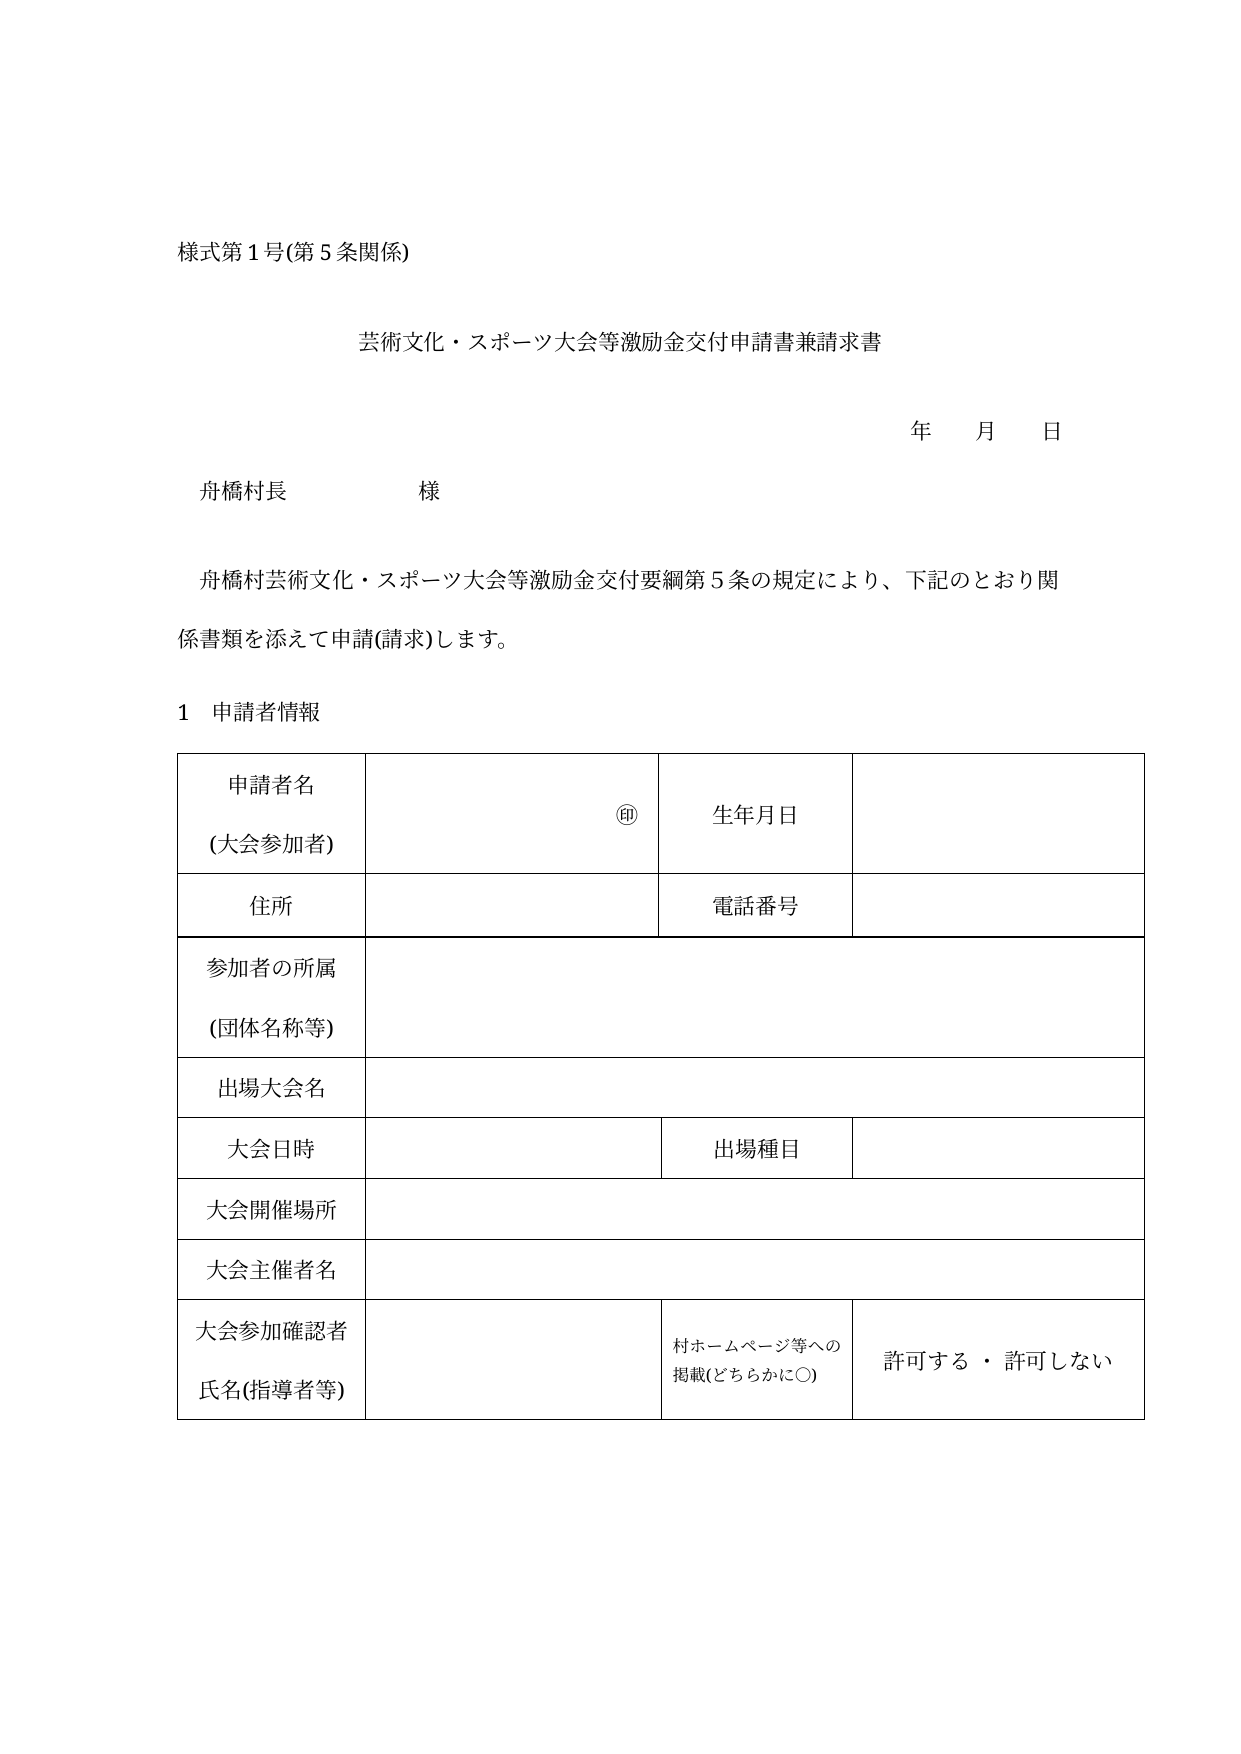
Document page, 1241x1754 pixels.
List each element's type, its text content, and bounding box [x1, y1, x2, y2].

text 舟橋村長 様 [177, 460, 1063, 519]
table_cell [853, 1118, 1144, 1178]
table_cell 大会日時 [178, 1118, 365, 1178]
table_cell [366, 1118, 661, 1178]
table_cell [366, 874, 658, 936]
table_cell [366, 1240, 1144, 1299]
table_cell 電話番号 [659, 874, 852, 936]
text 1 申請者情報 [177, 681, 1063, 740]
table_cell 参加者の所属 (団体名称等) [178, 938, 365, 1057]
table_header ㊞ [366, 754, 658, 873]
table_cell [366, 1179, 1144, 1238]
table_cell 住所 [178, 874, 365, 936]
table_cell 許可する ・ 許可しない [853, 1300, 1144, 1419]
table_cell [853, 874, 1144, 936]
table_header [853, 754, 1144, 873]
table_cell 出場大会名 [178, 1058, 365, 1117]
table_cell [366, 938, 1144, 1057]
table_cell [366, 1058, 1144, 1117]
table_cell 大会参加確認者 氏名(指導者等) [178, 1300, 365, 1419]
table_cell 大会主催者名 [178, 1240, 365, 1299]
text 様式第1号(第5条関係) [177, 221, 1063, 281]
text 年 月 日 [177, 400, 1063, 460]
table_cell 村ホームページ等への掲載(どちらかに○) [662, 1300, 852, 1419]
table_cell [366, 1300, 661, 1419]
text 舟橋村芸術文化・スポーツ大会等激励金交付要綱第５条の規定により、下記のとおり関係書類を添えて申請(請求)します。 [177, 549, 1063, 668]
table_cell 大会開催場所 [178, 1179, 365, 1238]
table_header 生年月日 [659, 754, 852, 873]
text 芸術文化・スポーツ大会等激励金交付申請書兼請求書 [177, 311, 1063, 370]
table_header 申請者名 (大会参加者) [178, 754, 365, 873]
table_cell 出場種目 [662, 1118, 852, 1178]
